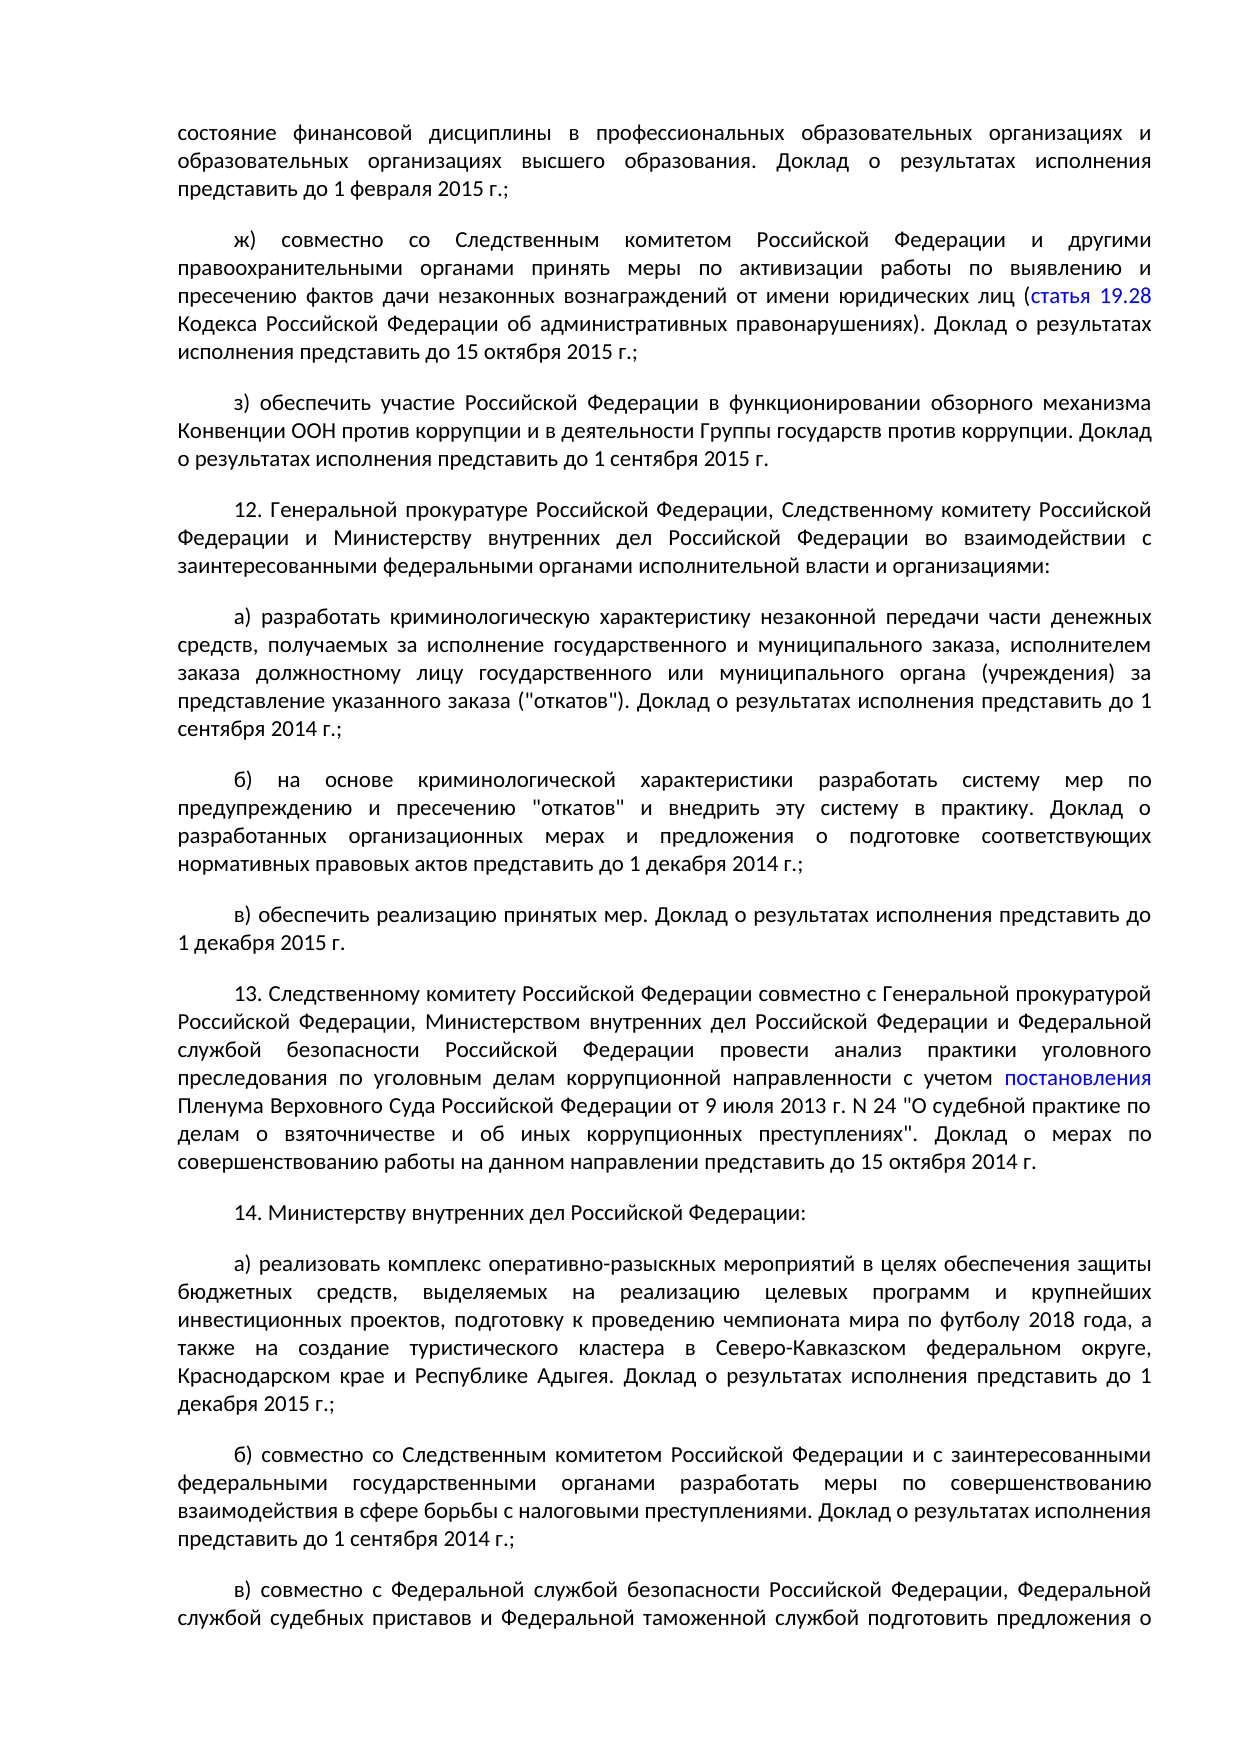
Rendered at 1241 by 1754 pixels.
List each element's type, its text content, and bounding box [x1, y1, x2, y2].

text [177, 1575, 1152, 1631]
text 14. Министерству внутренних дел Российской Федерации: [177, 1198, 1152, 1226]
text 13. Следственному комитету Российской Федерации совместно с Генеральной прокуратурой Российской Федерации, Министерством внутренних дел Российской Федерации и Федеральной службой безопасности Российской Федерации провести анализ практики уголовного преследования по уголовным делам коррупционной направленности с учетом постановления Пленума Верховного Суда Российской Федерации от 9 июля 2013 г. N 24 "О судебной практике по делам о взяточничестве и об иных коррупционных преступлениях". Доклад о мерах по совершенствованию работы на данном направлении представить до 15 октября 2014 г. [177, 979, 1152, 1175]
text а) разработать криминологическую характеристику незаконной передачи части денежных средств, получаемых за исполнение государственного и муниципального заказа, исполнителем заказа должностному лицу государственного или муниципального органа (учреждения) за представление указанного заказа ("откатов"). Доклад о результатах исполнения представить до 1 сентября 2014 г.; [177, 602, 1152, 742]
text б) совместно со Следственным комитетом Российской Федерации и с заинтересованными федеральными государственными органами разработать меры по совершенствованию взаимодействия в сфере борьбы с налоговыми преступлениями. Доклад о результатах исполнения представить до 1 сентября 2014 г.; [177, 1440, 1152, 1552]
text в) обеспечить реализацию принятых мер. Доклад о результатах исполнения представить до 1 декабря 2015 г. [177, 900, 1152, 956]
text ж) совместно со Следственным комитетом Российской Федерации и другими правоохранительными органами принять меры по активизации работы по выявлению и пресечению фактов дачи незаконных вознаграждений от имени юридических лиц (статья 19.28 Кодекса Российской Федерации об административных правонарушениях). Доклад о результатах исполнения представить до 15 октября 2015 г.; [177, 225, 1152, 365]
text а) реализовать комплекс оперативно-разыскных мероприятий в целях обеспечения защиты бюджетных средств, выделяемых на реализацию целевых программ и крупнейших инвестиционных проектов, подготовку к проведению чемпионата мира по футболу 2018 года, а также на создание туристического кластера в Северо-Кавказском федеральном округе, Краснодарском крае и Республике Адыгея. Доклад о результатах исполнения представить до 1 декабря 2015 г.; [177, 1249, 1152, 1417]
text з) обеспечить участие Российской Федерации в функционировании обзорного механизма Конвенции ООН против коррупции и в деятельности Группы государств против коррупции. Доклад о результатах исполнения представить до 1 сентября 2015 г. [177, 388, 1152, 472]
text 12. Генеральной прокуратуре Российской Федерации, Следственному комитету Российской Федерации и Министерству внутренних дел Российской Федерации во взаимодействии с заинтересованными федеральными органами исполнительной власти и организациями: [177, 495, 1152, 579]
text б) на основе криминологической характеристики разработать систему мер по предупреждению и пресечению "откатов" и внедрить эту систему в практику. Доклад о разработанных организационных мерах и предложения о подготовке соответствующих нормативных правовых актов представить до 1 декабря 2014 г.; [177, 765, 1152, 877]
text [177, 118, 1152, 202]
